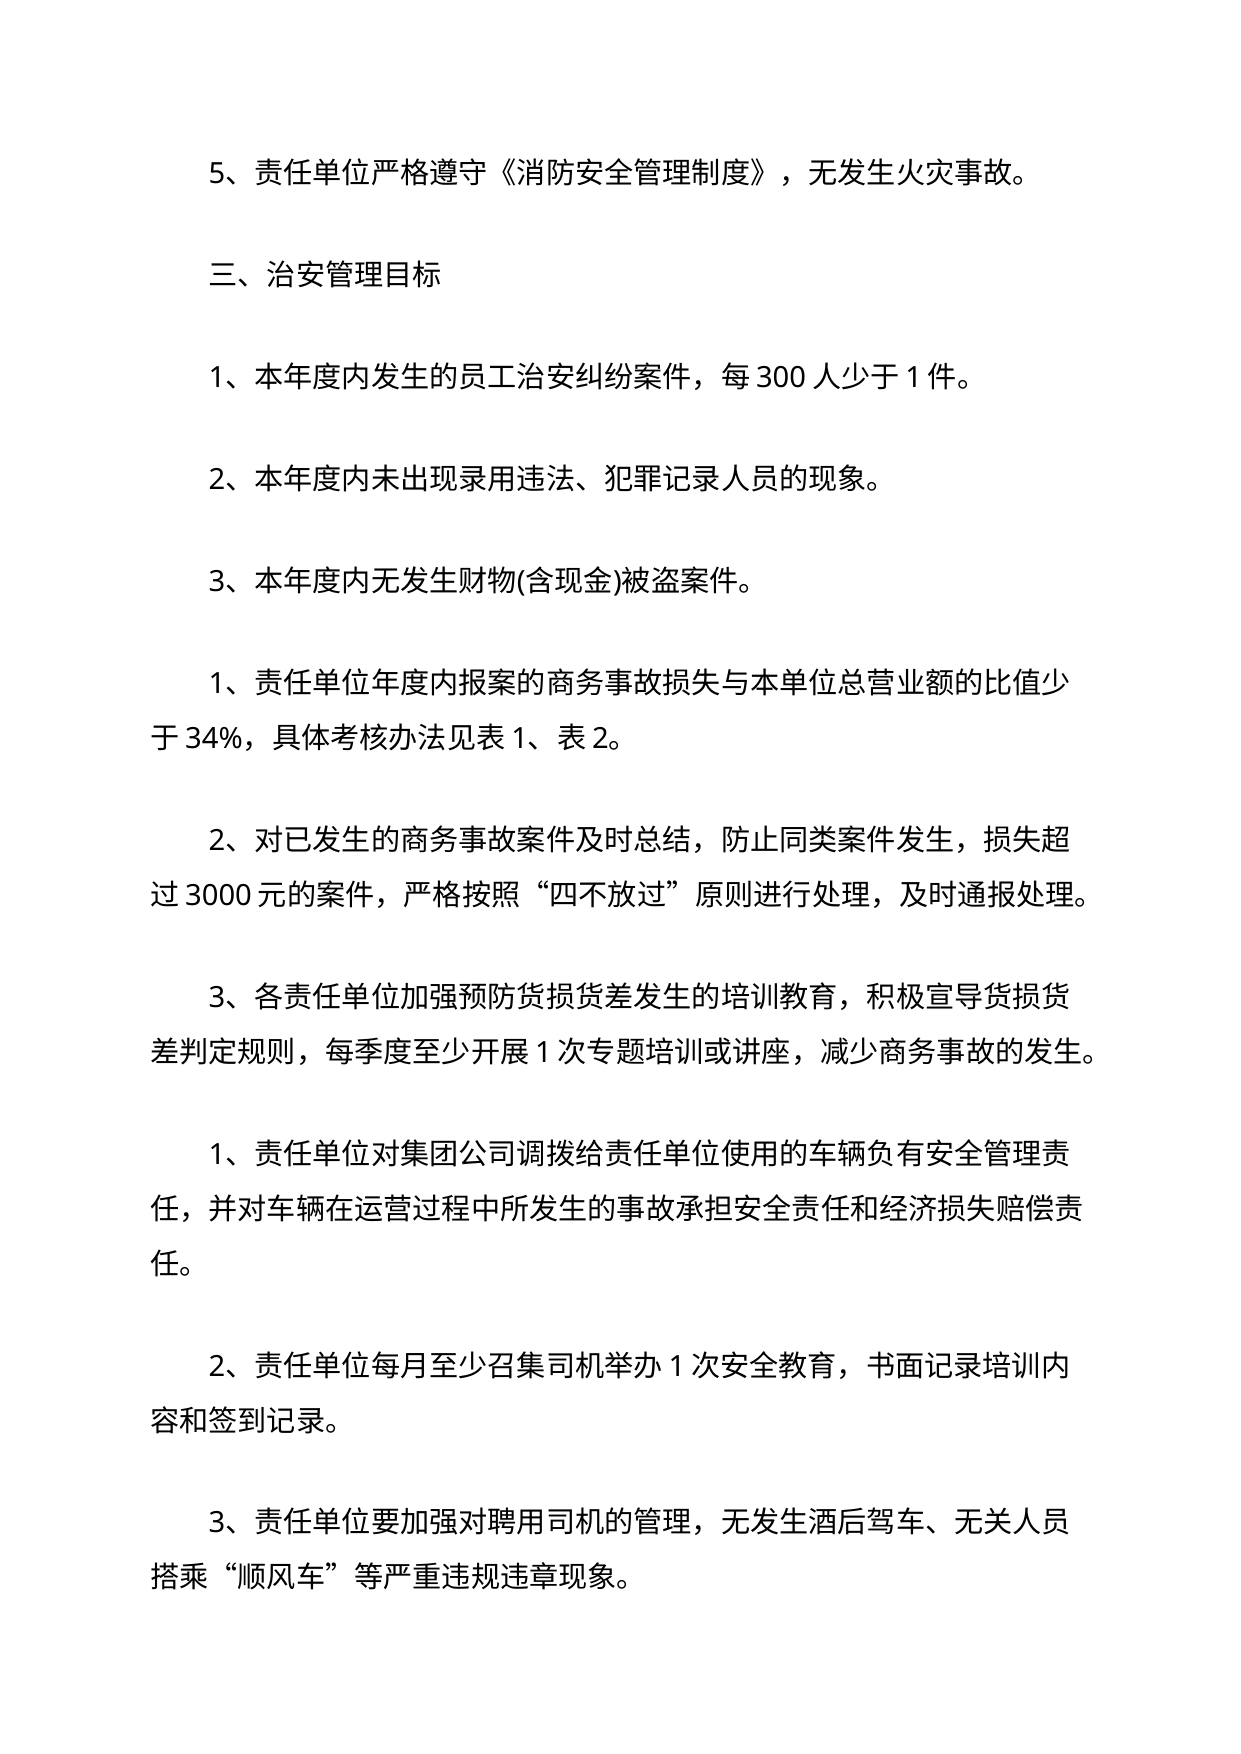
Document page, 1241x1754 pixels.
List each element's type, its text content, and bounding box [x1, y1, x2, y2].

text 1、责任单位对集团公司调拨给责任单位使用的车辆负有安全管理责任，并对车辆在运营过程中所发生的事故承担安全责任和经济损失赔偿责任。 [150, 1131, 1090, 1283]
text 1、责任单位年度内报案的商务事故损失与本单位总营业额的比值少于34%，具体考核办法见表1、表2。 [150, 660, 1090, 757]
text 3、责任单位要加强对聘用司机的管理，无发生酒后驾车、无关人员搭乘“顺风车”等严重违规违章现象。 [150, 1499, 1090, 1596]
text 三、治安管理目标 [150, 252, 1090, 294]
text 1、本年度内发生的员工治安纠纷案件，每300人少于1件。 [150, 354, 1090, 396]
text 5、责任单位严格遵守《消防安全管理制度》，无发生火灾事故。 [150, 150, 1090, 192]
text 2、对已发生的商务事故案件及时总结，防止同类案件发生，损失超过3000元的案件，严格按照“四不放过”原则进行处理，及时通报处理。 [150, 817, 1090, 914]
text 3、本年度内无发生财物(含现金)被盗案件。 [150, 558, 1090, 600]
text 2、责任单位每月至少召集司机举办1次安全教育，书面记录培训内容和签到记录。 [150, 1342, 1090, 1439]
text 3、各责任单位加强预防货损货差发生的培训教育，积极宣导货损货差判定规则，每季度至少开展1次专题培训或讲座，减少商务事故的发生。 [150, 974, 1090, 1071]
text 2、本年度内未出现录用违法、犯罪记录人员的现象。 [150, 456, 1090, 498]
